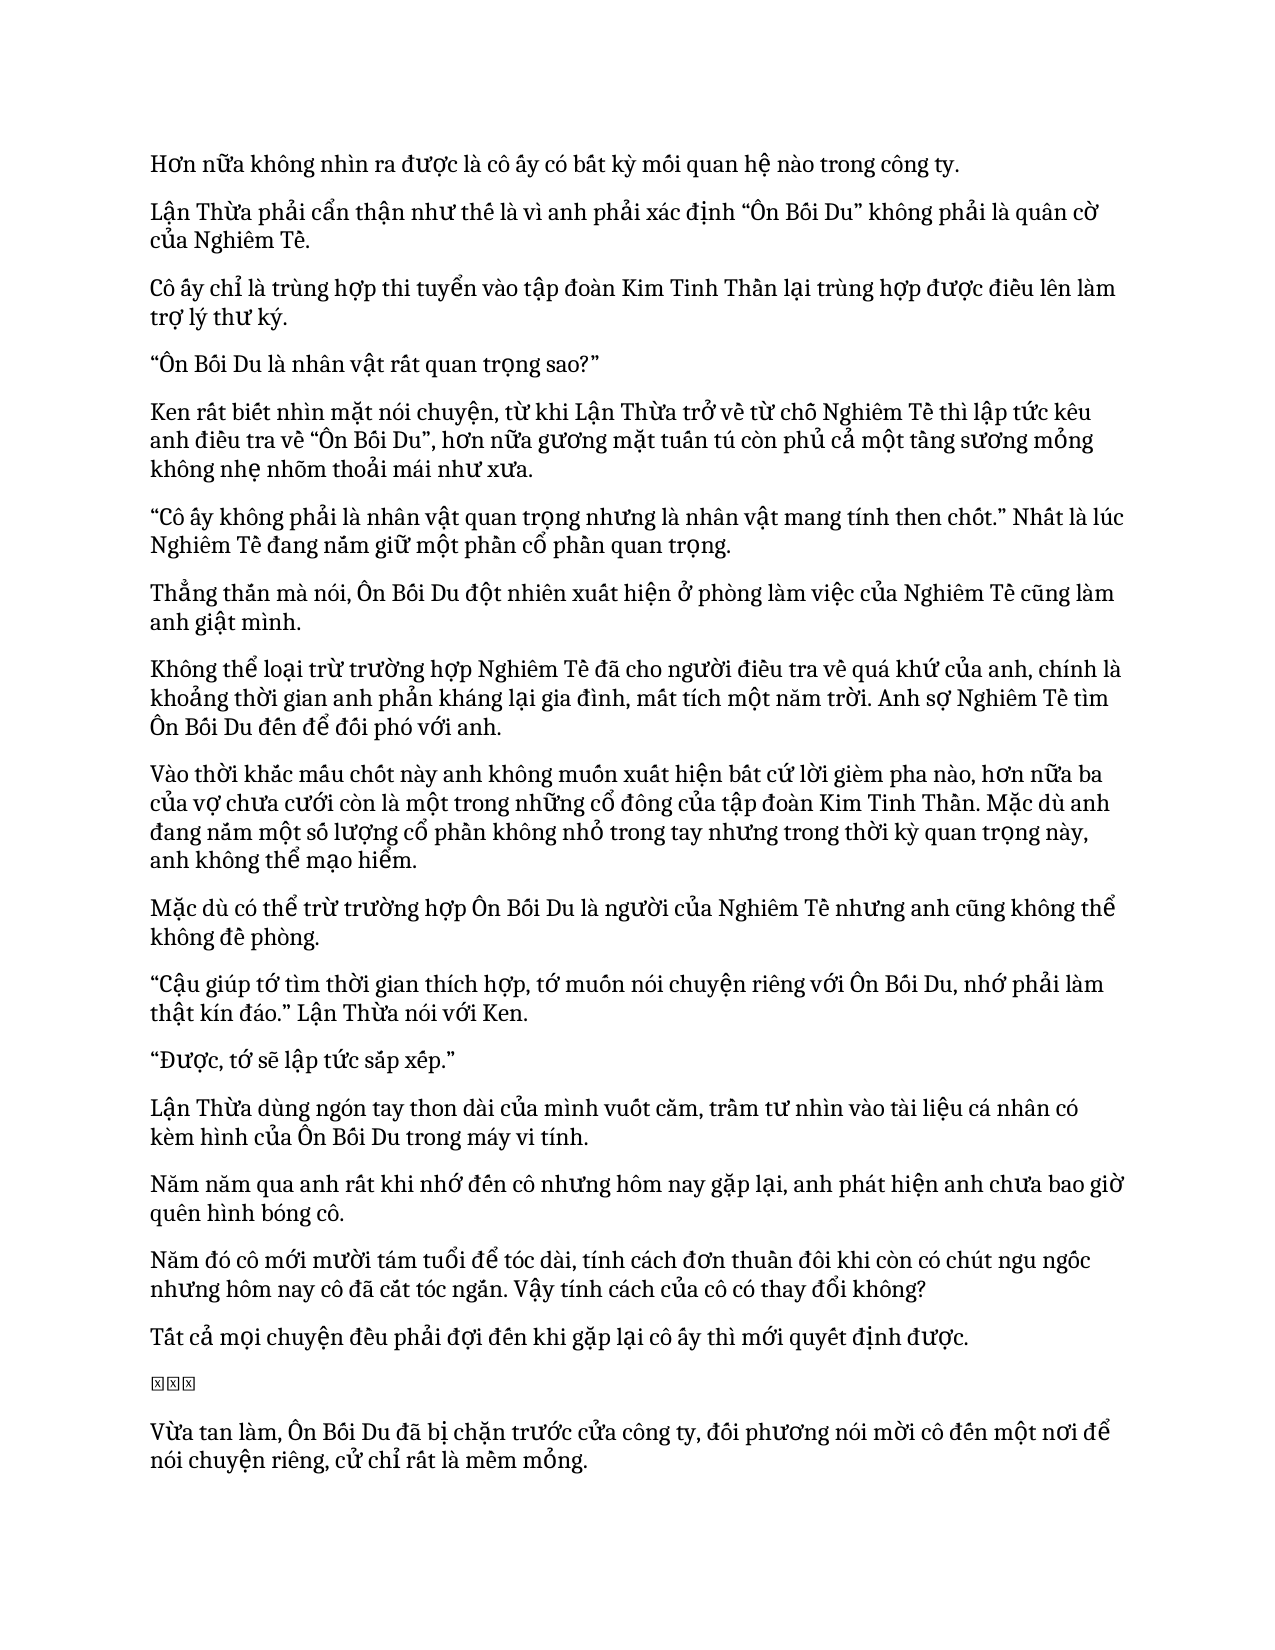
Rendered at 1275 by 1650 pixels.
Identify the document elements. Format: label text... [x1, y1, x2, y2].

text Tất cả mọi chuyện đều phải đợi đến khi gặp lại cô ấy thì mới quyết định được. [150, 1322, 1125, 1351]
text Không thể loại trừ trường hợp Nghiêm Tề đã cho người điều tra về quá khứ của anh, chính là khoảng thời gian anh phản kháng lại gia đình, mất tích một năm trời. Anh sợ Nghiêm Tề tìm Ôn Bối Du đến để đối phó với anh. [150, 655, 1125, 741]
text Năm năm qua anh rất khi nhớ đến cô nhưng hôm nay gặp lại, anh phát hiện anh chưa bao giờ quên hình bóng cô. [150, 1170, 1125, 1227]
text “Cô ấy không phải là nhân vật quan trọng nhưng là nhân vật mang tính then chốt.” Nhất là lúc Nghiêm Tề đang nắm giữ một phần cổ phần quan trọng. [150, 502, 1125, 560]
text Lận Thừa dùng ngón tay thon dài của mình vuốt cằm, trầm tư nhìn vào tài liệu cá nhân có kèm hình của Ôn Bối Du trong máy vi tính. [150, 1094, 1125, 1151]
text Vừa tan làm, Ôn Bối Du đã bị chặn trước cửa công ty, đối phương nói mời cô đến một nơi để nói chuyện riêng, cử chỉ rất là mềm mỏng. [150, 1417, 1125, 1475]
text Hơn nữa không nhìn ra được là cô ấy có bất kỳ mối quan hệ nào trong công ty. [150, 150, 1125, 179]
text Năm đó cô mới mười tám tuổi để tóc dài, tính cách đơn thuần đôi khi còn có chút ngu ngốc nhưng hôm nay cô đã cắt tóc ngắn. Vậy tính cách của cô có thay đổi không? [150, 1246, 1125, 1304]
text “Ôn Bối Du là nhân vật rất quan trọng sao?” [150, 350, 1125, 379]
text Mặc dù có thể trừ trường hợp Ôn Bối Du là người của Nghiêm Tề nhưng anh cũng không thể không đề phòng. [150, 894, 1125, 951]
text Lận Thừa phải cẩn thận như thế là vì anh phải xác định “Ôn Bối Du” không phải là quân cờ của Nghiêm Tề. [150, 197, 1125, 255]
text “Được, tớ sẽ lập tức sắp xếp.” [150, 1046, 1125, 1075]
text  [150, 1370, 1125, 1399]
text Thẳng thắn mà nói, Ôn Bối Du đột nhiên xuất hiện ở phòng làm việc của Nghiêm Tề cũng làm anh giật mình. [150, 579, 1125, 636]
text Vào thời khắc mấu chốt này anh không muốn xuất hiện bất cứ lời gièm pha nào, hơn nữa ba của vợ chưa cưới còn là một trong những cổ đông của tập đoàn Kim Tinh Thần. Mặc dù anh đang nắm một số lượng cổ phần không nhỏ trong tay nhưng trong thời kỳ quan trọng này, anh không thể mạo hiểm. [150, 760, 1125, 875]
text “Cậu giúp tớ tìm thời gian thích hợp, tớ muốn nói chuyện riêng với Ôn Bối Du, nhớ phải làm thật kín đáo.” Lận Thừa nói với Ken. [150, 970, 1125, 1027]
text Cô ấy chỉ là trùng hợp thi tuyển vào tập đoàn Kim Tinh Thần lại trùng hợp được điều lên làm trợ lý thư ký. [150, 274, 1125, 331]
text Ken rất biết nhìn mặt nói chuyện, từ khi Lận Thừa trở về từ chỗ Nghiêm Tề thì lập tức kêu anh điều tra về “Ôn Bối Du”, hơn nữa gương mặt tuấn tú còn phủ cả một tầng sương mỏng không nhẹ nhõm thoải mái như xưa. [150, 397, 1125, 484]
